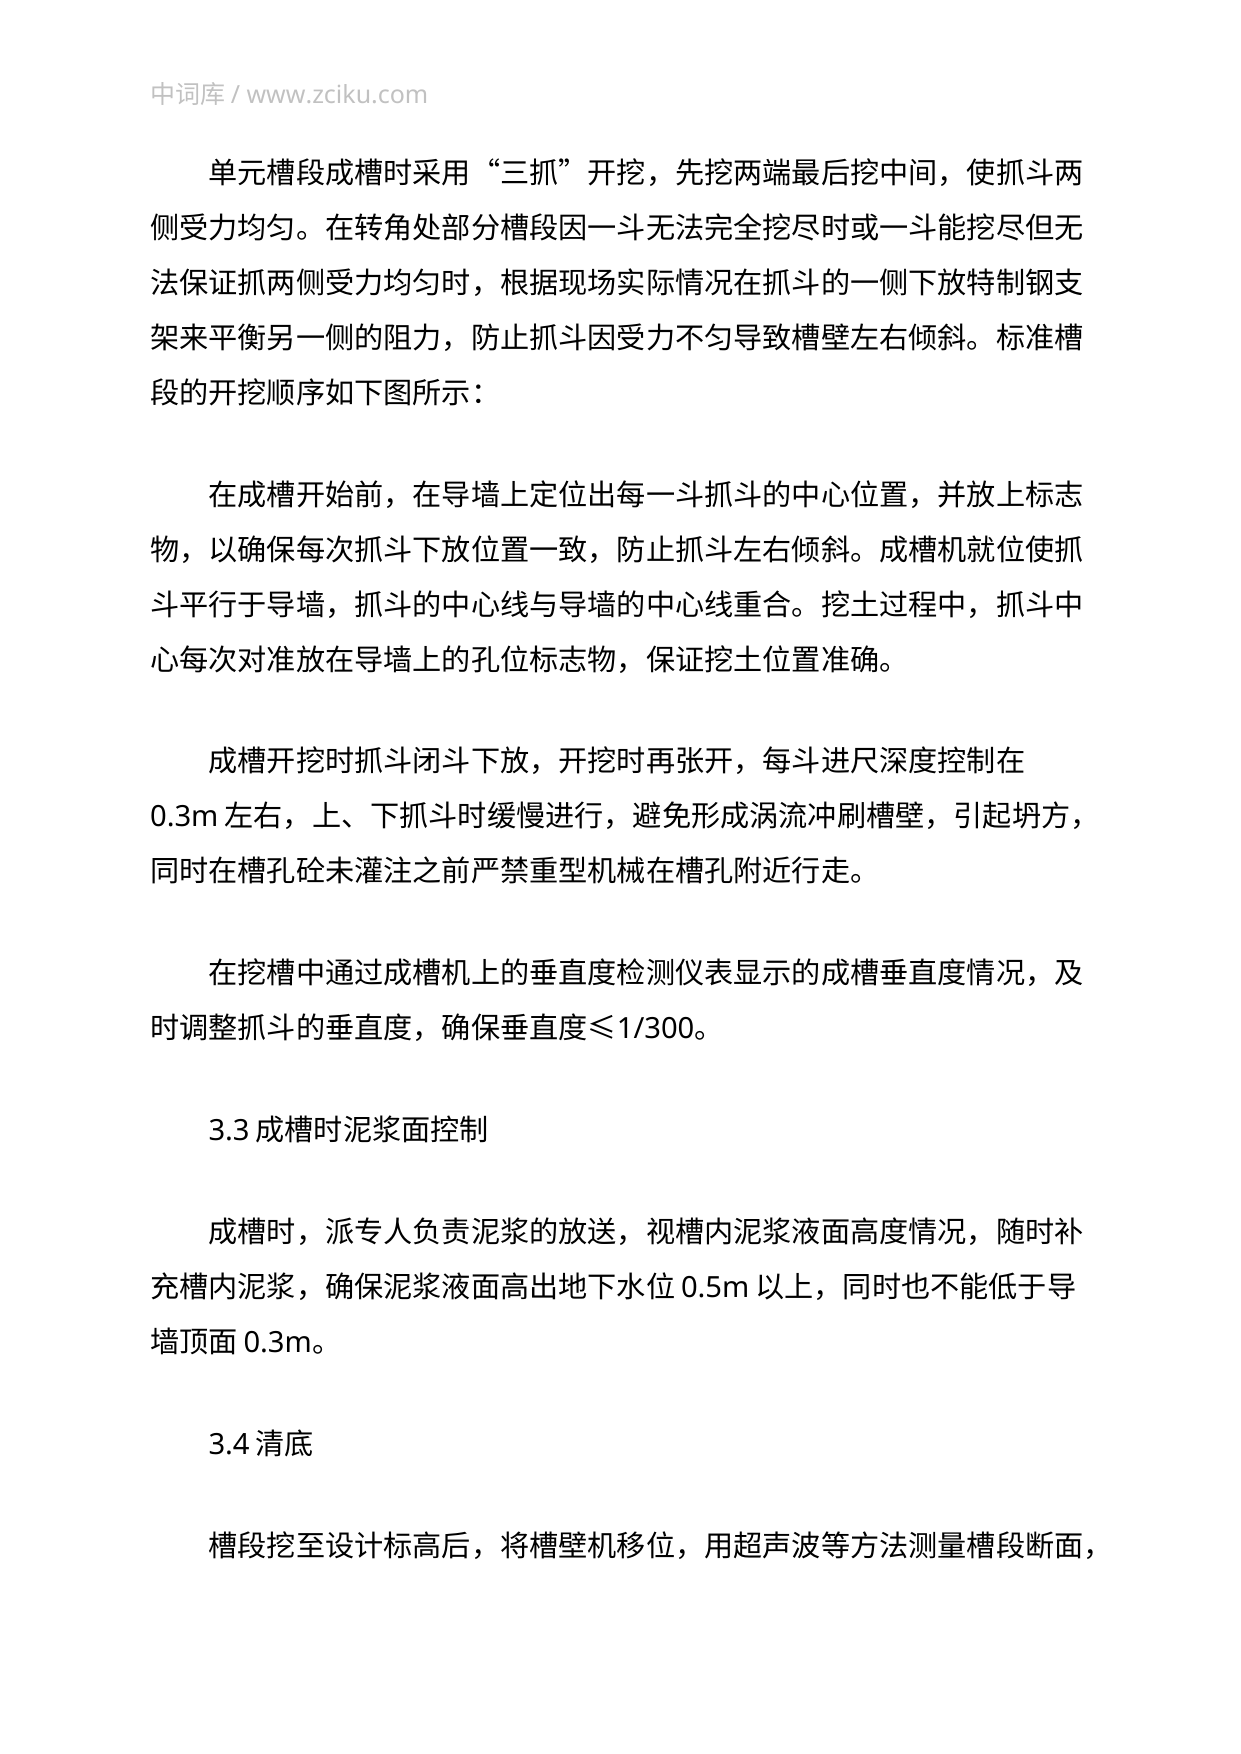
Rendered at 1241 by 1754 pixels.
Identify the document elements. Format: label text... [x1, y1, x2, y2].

text 在成槽开始前，在导墙上定位出每一斗抓斗的中心位置，并放上标志物，以确保每次抓斗下放位置一致，防止抓斗左右倾斜。成槽机就位使抓斗平行于导墙，抓斗的中心线与导墙的中心线重合。挖土过程中，抓斗中心每次对准放在导墙上的孔位标志物，保证挖土位置准确。 [150, 471, 1090, 678]
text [150, 1522, 1090, 1564]
text 成槽开挖时抓斗闭斗下放，开挖时再张开，每斗进尺深度控制在0.3m左右，上、下抓斗时缓慢进行，避免形成涡流冲刷槽壁，引起坍方，同时在槽孔砼未灌注之前严禁重型机械在槽孔附近行走。 [150, 738, 1090, 890]
text 单元槽段成槽时采用“三抓”开挖，先挖两端最后挖中间，使抓斗两侧受力均匀。在转角处部分槽段因一斗无法完全挖尽时或一斗能挖尽但无法保证抓两侧受力均匀时，根据现场实际情况在抓斗的一侧下放特制钢支架来平衡另一侧的阻力，防止抓斗因受力不匀导致槽壁左右倾斜。标准槽段的开挖顺序如下图所示： [150, 150, 1090, 412]
text 成槽时，派专人负责泥浆的放送，视槽内泥浆液面高度情况，随时补充槽内泥浆，确保泥浆液面高出地下水位0.5m以上，同时也不能低于导墙顶面0.3m。 [150, 1208, 1090, 1361]
text 3.3成槽时泥浆面控制 [150, 1106, 1090, 1149]
text 在挖槽中通过成槽机上的垂直度检测仪表显示的成槽垂直度情况，及时调整抓斗的垂直度，确保垂直度≤1/300。 [150, 949, 1090, 1047]
text 3.4清底 [150, 1420, 1090, 1463]
